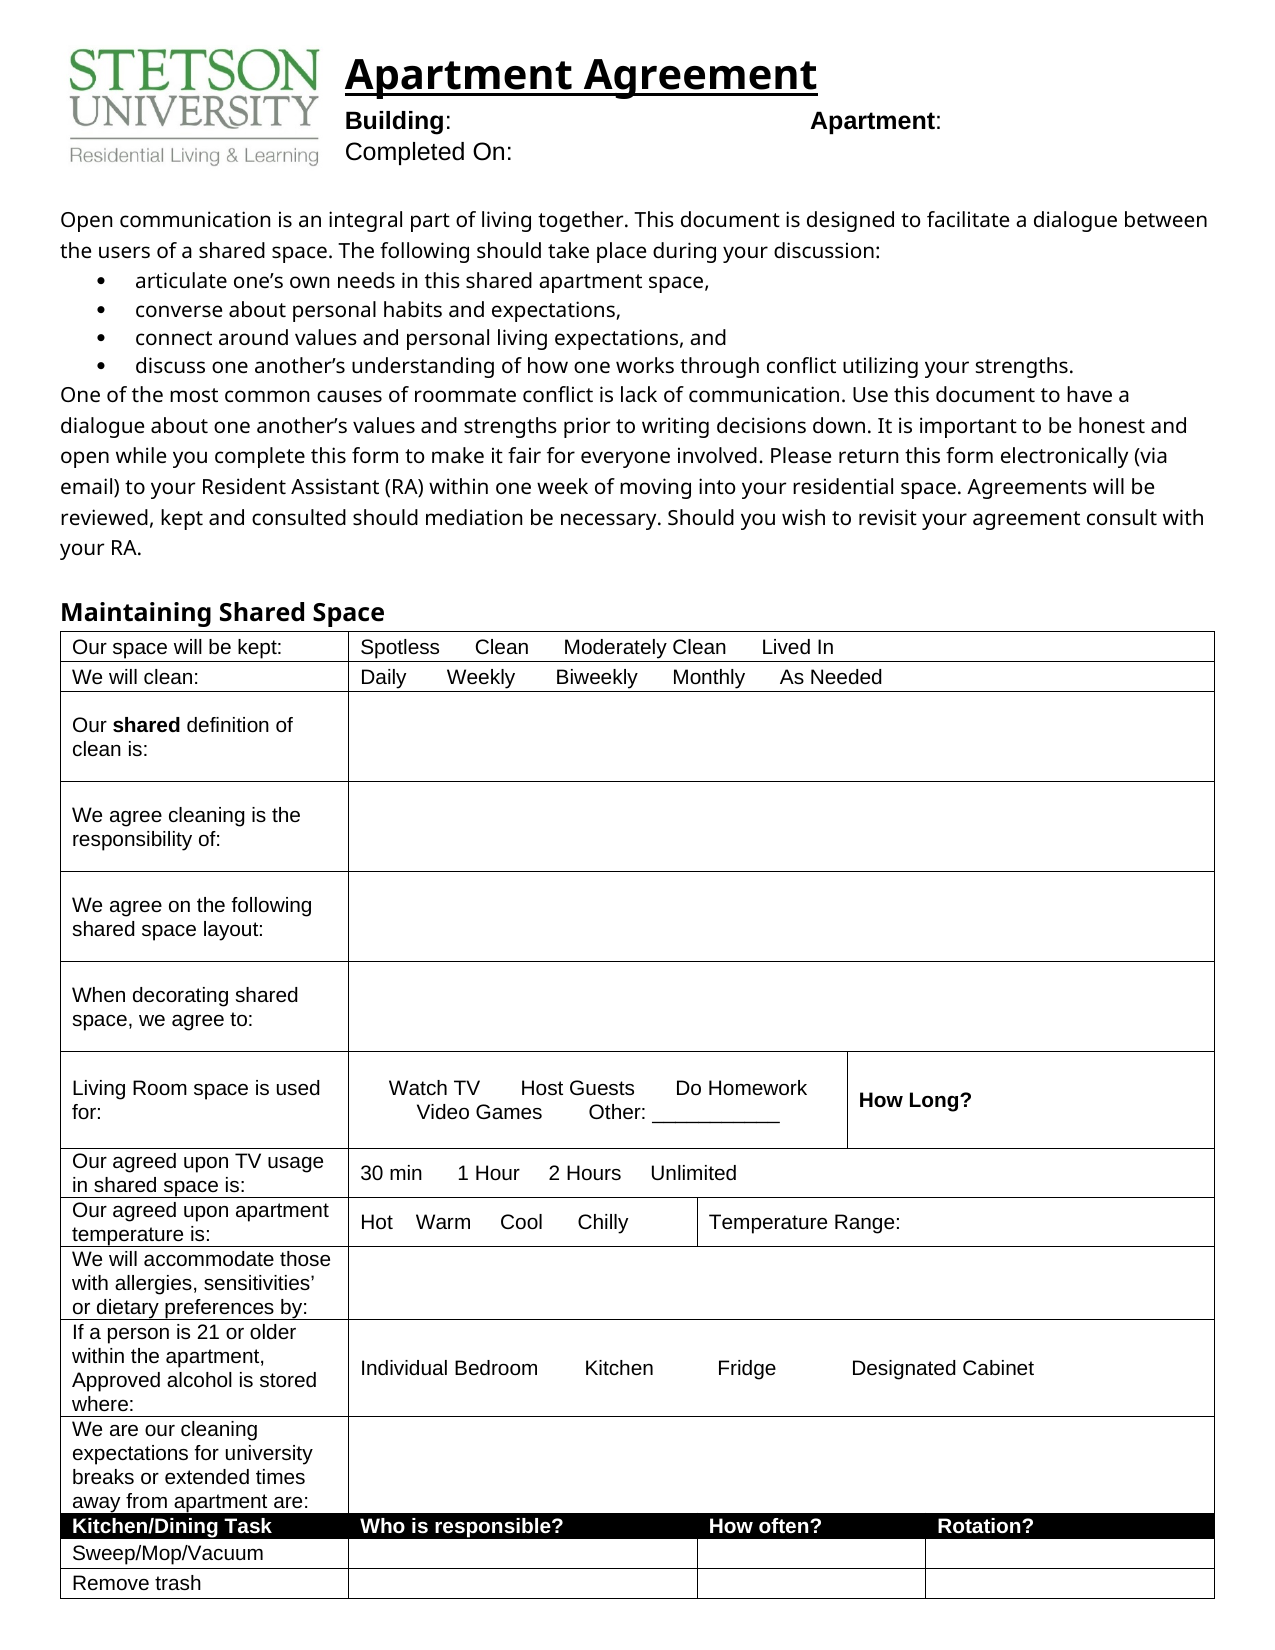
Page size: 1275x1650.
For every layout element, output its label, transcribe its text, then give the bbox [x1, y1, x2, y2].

table_cell Hot Warm Cool Chilly [349, 1198, 697, 1246]
text One of the most common causes of roommate conflict is lack of communication. Use this document to have a dialogue about one another’s values and strengths prior to writing decisions down. It is important to be honest and open while you complete this form to make it fair for everyone involved. Please return this form electronically (via email) to your Resident Assistant (RA) within one week of moving into your residential space. Agreements will be reviewed, kept and consulted should mediation be necessary. Should you wish to revisit your agreement consult with your RA. [60, 380, 1215, 562]
table_header Spotless Clean Moderately Clean Lived In [349, 632, 1214, 661]
table_cell Who is responsible? [349, 1514, 697, 1538]
table_cell Living Room space is used for: [61, 1052, 348, 1148]
table_header Our space will be kept: [61, 632, 348, 661]
table_cell [349, 962, 1214, 1051]
table_cell Sweep/Mop/Vacuum [61, 1539, 348, 1568]
list discuss one another’s understanding of how one works through conflict utilizing your strengths. [97, 352, 1215, 380]
table_cell [926, 1569, 1214, 1598]
table_cell [926, 1539, 1214, 1568]
table_cell [698, 1569, 925, 1598]
table_cell We will accommodate those with allergies, sensitivities’ or dietary preferences by: [61, 1247, 348, 1319]
table_cell If a person is 21 or older within the apartment, Approved alcohol is stored where: [61, 1320, 348, 1416]
table_cell [349, 1569, 697, 1598]
table_cell Temperature Range: [698, 1198, 1214, 1246]
table_cell [698, 1539, 925, 1568]
text Open communication is an integral part of living together. This document is designed to facilitate a dialogue between the users of a shared space. The following should take place during your discussion: [60, 205, 1215, 264]
text Building: Apartment: [326, 106, 1215, 135]
table_cell [349, 1417, 1214, 1513]
picture [60, 45, 326, 175]
table_cell Remove trash [61, 1569, 348, 1598]
table_cell Rotation? [926, 1514, 1214, 1538]
table_cell [349, 1247, 1214, 1319]
text Completed On: [326, 137, 1215, 166]
table_cell [349, 782, 1214, 871]
table_cell When decorating shared space, we agree to: [61, 962, 348, 1051]
table_cell Daily Weekly Biweekly Monthly As Needed [349, 662, 1214, 691]
table_cell Our agreed upon TV usage in shared space is: [61, 1149, 348, 1197]
table_cell Watch TV Host Guests Do Homework Video Games Other: ___________ [349, 1052, 847, 1148]
table_cell We agree on the following shared space layout: [61, 872, 348, 961]
table_cell [349, 872, 1214, 961]
text Apartment Agreement [326, 45, 1215, 102]
table_cell We are our cleaning expectations for university breaks or extended times away from apartment are: [61, 1417, 348, 1513]
table_cell We agree cleaning is the responsibility of: [61, 782, 348, 871]
table_cell How Long? [848, 1052, 1214, 1148]
table_cell We will clean: [61, 662, 348, 691]
list converse about personal habits and expectations, [97, 295, 1215, 323]
table_cell How often? [698, 1514, 925, 1538]
table_cell Kitchen/Dining Task [61, 1514, 348, 1538]
table_cell Our agreed upon apartment temperature is: [61, 1198, 348, 1246]
table_cell Individual Bedroom Kitchen Fridge Designated Cabinet [349, 1320, 1214, 1416]
table_cell [349, 1539, 697, 1568]
list connect around values and personal living expectations, and [97, 323, 1215, 352]
table_cell Our shared definition of clean is: [61, 692, 348, 781]
text Maintaining Shared Space [60, 594, 1215, 628]
table_cell [349, 692, 1214, 781]
table_cell 30 min 1 Hour 2 Hours Unlimited [349, 1149, 1214, 1197]
list articulate one’s own needs in this shared apartment space, [97, 266, 1215, 295]
